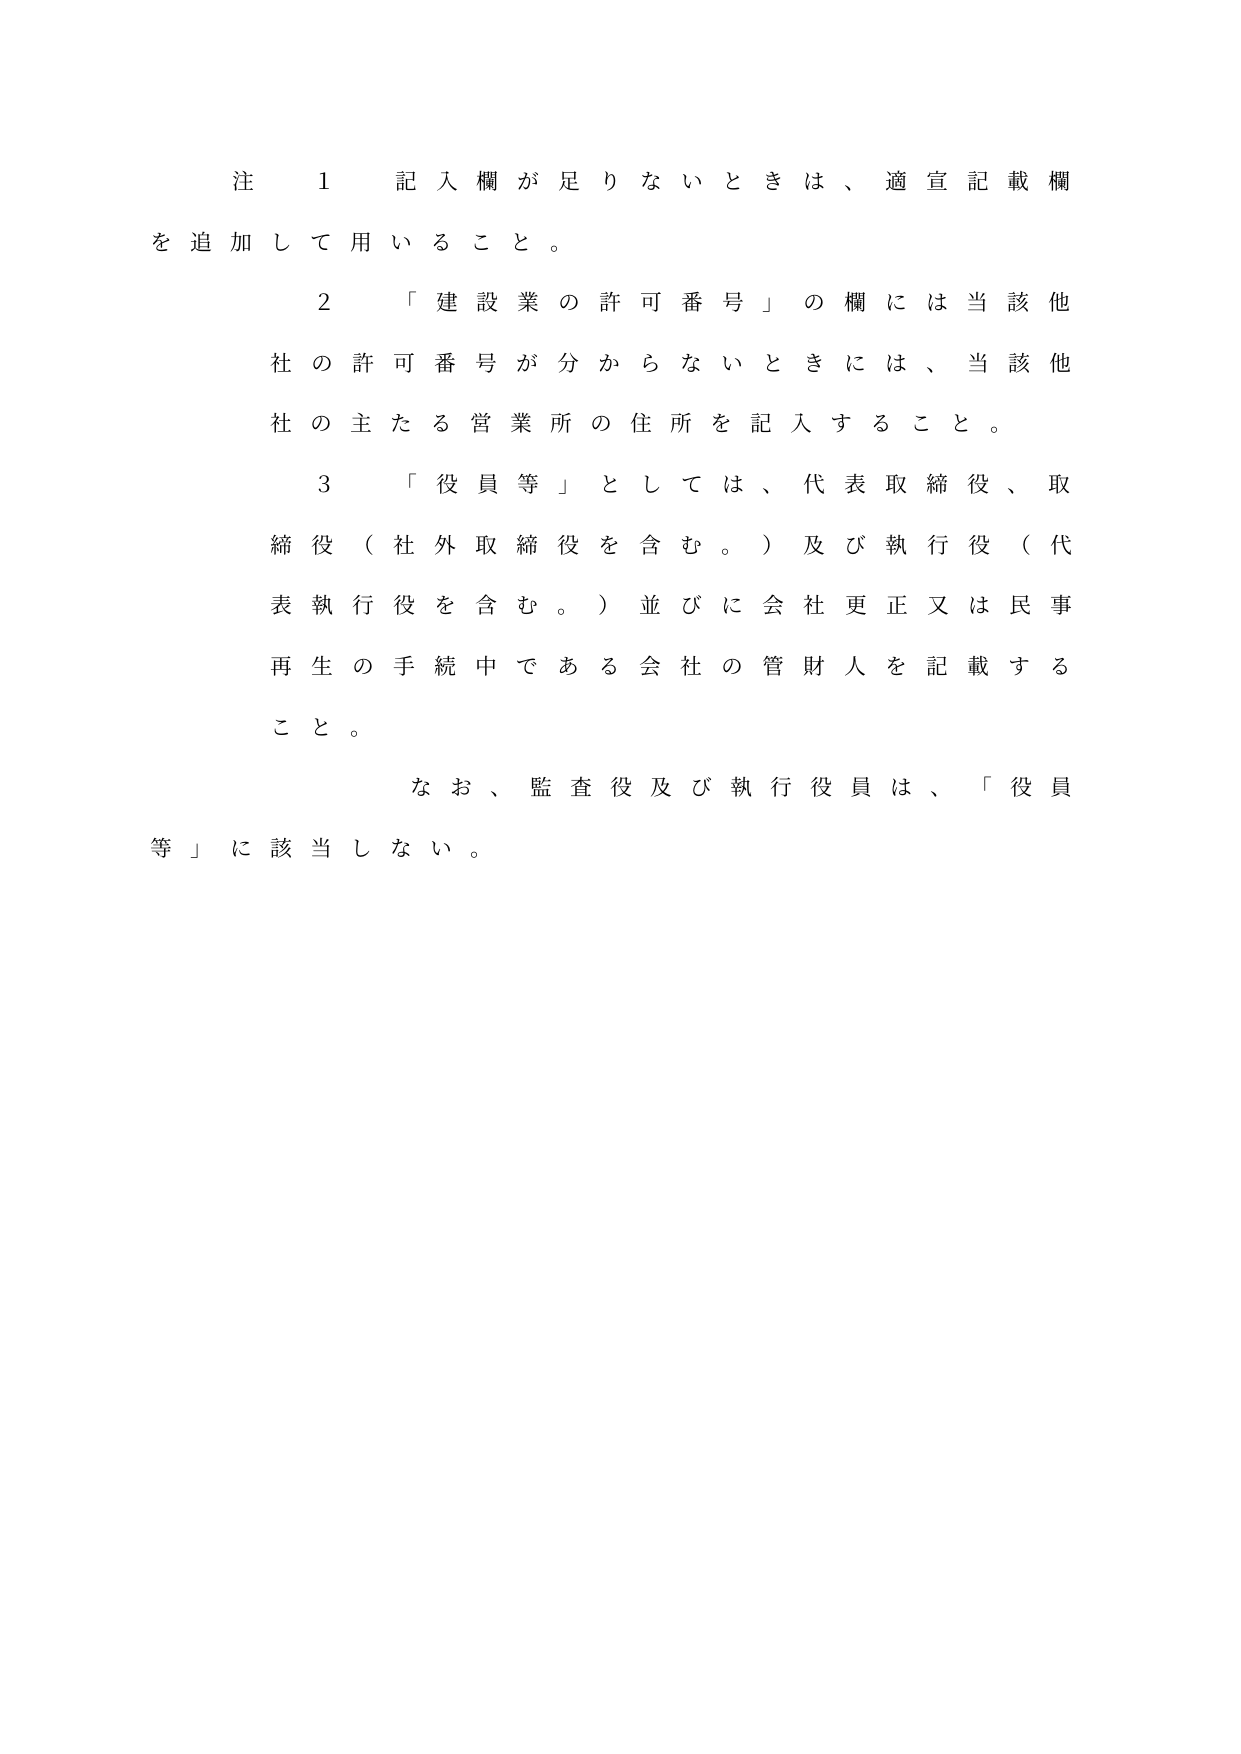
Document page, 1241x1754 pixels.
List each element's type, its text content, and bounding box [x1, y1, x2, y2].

text ２ 「建設業の許可番号」の欄には当該他社の許可番号が分からないときには、当該他社の主たる営業所の住所を記入すること。 [150, 271, 1090, 453]
text ３ 「役員等」としては、代表取締役、取締役（社外取締役を含む。）及び執行役（代表執行役を含む。）並びに会社更正又は民事再生の手続中である会社の管財人を記載すること。 [150, 453, 1090, 756]
text 注 １ 記入欄が足りないときは、適宣記載欄を追加して用いること。 [150, 149, 1090, 271]
text なお、監査役及び執行役員は、「役員等」に該当しない。 [150, 756, 1090, 877]
